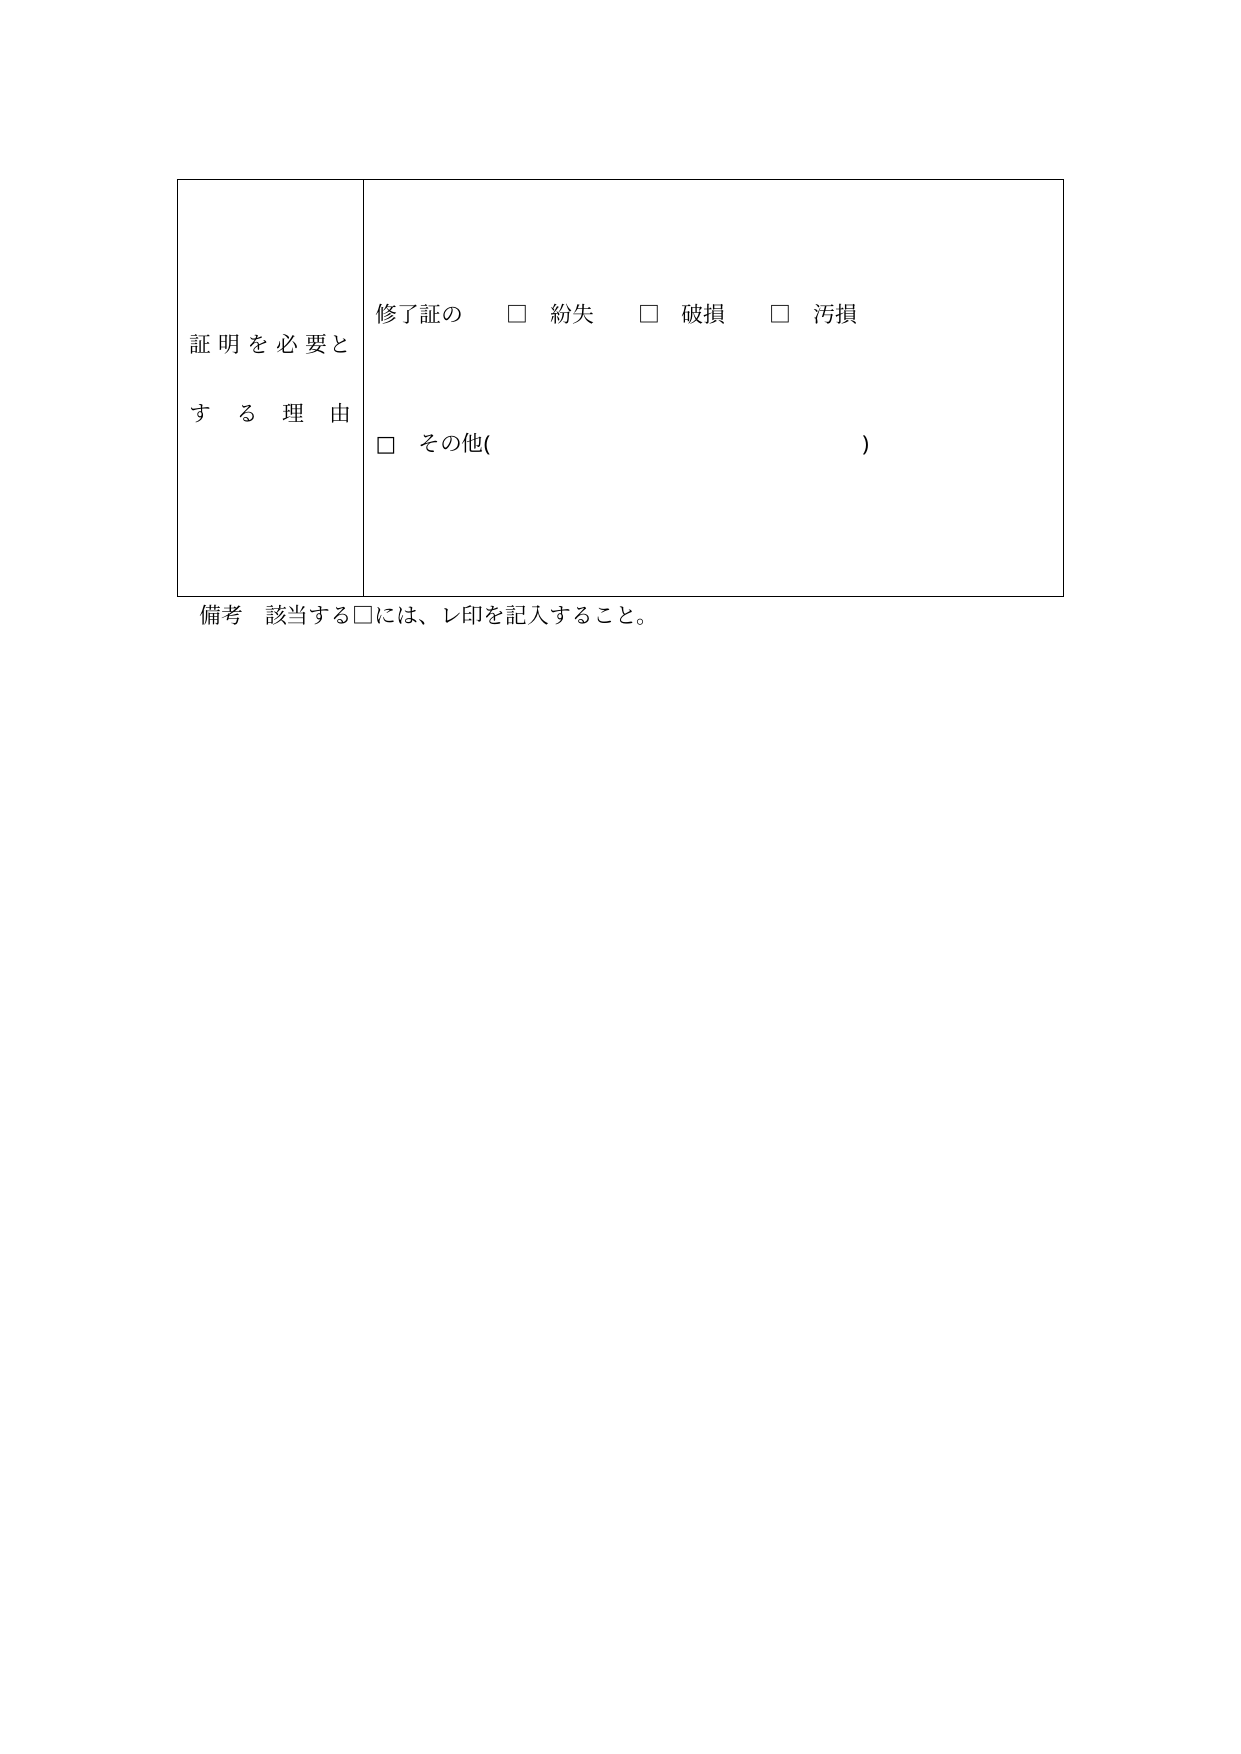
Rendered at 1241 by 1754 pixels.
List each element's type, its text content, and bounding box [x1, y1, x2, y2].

table_cell 証明を必要とする理由 [178, 180, 363, 596]
table_cell 修了証の □ 紛失 □ 破損 □ 汚損 □ その他( ) [364, 180, 1063, 596]
text 備考 該当する□には、レ印を記入すること。 [177, 597, 1063, 632]
